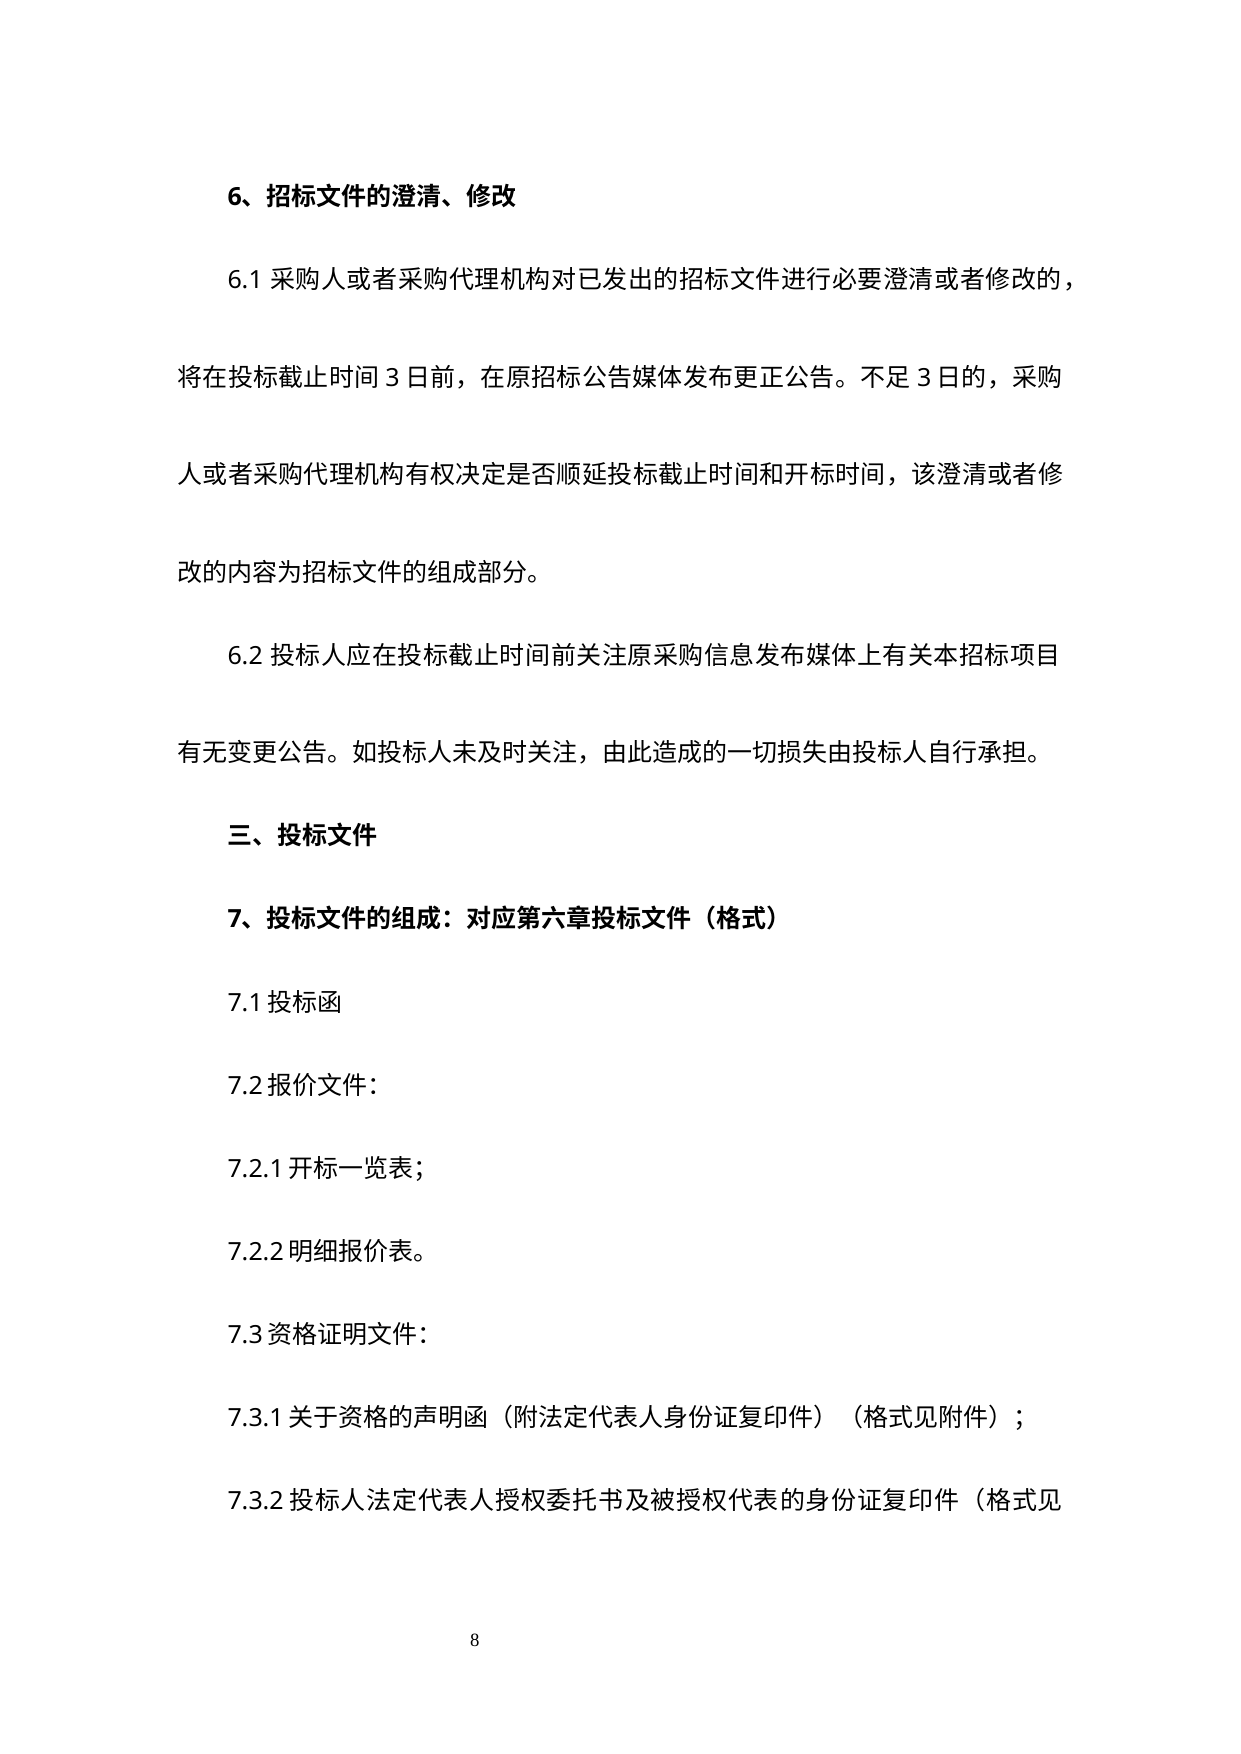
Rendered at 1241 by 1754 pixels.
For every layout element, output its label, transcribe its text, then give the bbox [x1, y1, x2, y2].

text 7.3资格证明文件： [177, 1300, 1063, 1365]
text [177, 1466, 1063, 1531]
text 7.2.1开标一览表； [177, 1134, 1063, 1199]
text 7.2.2明细报价表。 [177, 1217, 1063, 1282]
text 6、招标文件的澄清、修改 [177, 162, 1063, 227]
text 7.2报价文件： [177, 1051, 1063, 1116]
text 三、投标文件 [177, 801, 1063, 866]
text 6.1 采购人或者采购代理机构对已发出的招标文件进行必要澄清或者修改的，将在投标截止时间3日前，在原招标公告媒体发布更正公告。不足3日的，采购人或者采购代理机构有权决定是否顺延投标截止时间和开标时间，该澄清或者修改的内容为招标文件的组成部分。 [177, 245, 1063, 603]
text 7.1投标函 [177, 968, 1063, 1033]
text 6.2 投标人应在投标截止时间前关注原采购信息发布媒体上有关本招标项目有无变更公告。如投标人未及时关注，由此造成的一切损失由投标人自行承担。 [177, 621, 1063, 783]
text 7.3.1关于资格的声明函（附法定代表人身份证复印件）（格式见附件）； [177, 1383, 1063, 1448]
text 7、投标文件的组成：对应第六章投标文件（格式） [177, 884, 1063, 949]
